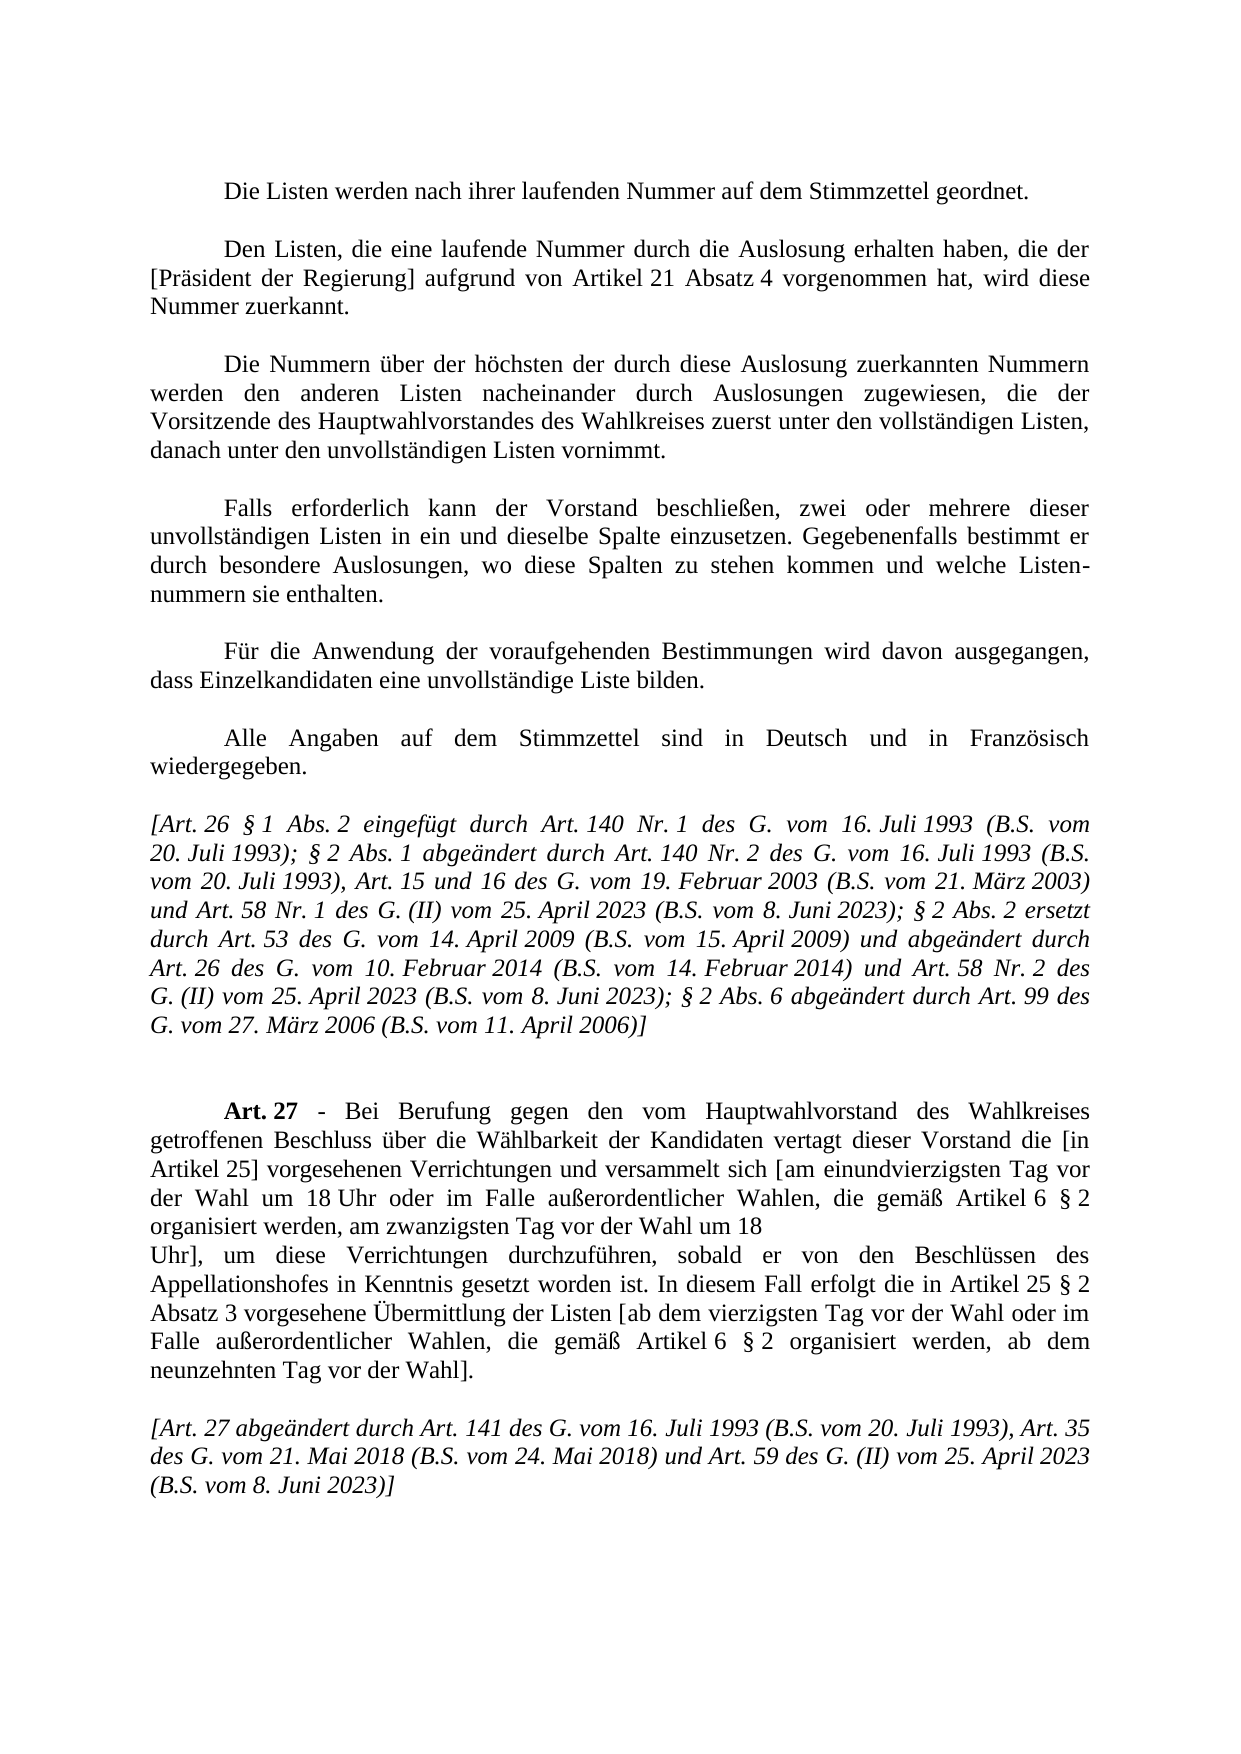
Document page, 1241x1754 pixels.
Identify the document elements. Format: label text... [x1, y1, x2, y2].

text Uhr], um diese Verrichtungen durchzuführen, sobald er von den Beschlüssen des Appellationshofes in Kenntnis gesetzt worden ist. In diesem Fall erfolgt die in Artikel 25 § 2 Absatz 3 vorgesehene Übermittlung der Listen [ab dem vierzigsten Tag vor der Wahl oder im Falle außerordentlicher Wahlen, die gemäß Artikel 6 § 2 organisiert werden, ab dem neunzehnten Tag vor der Wahl]. [150, 1240, 1090, 1384]
text Die Nummern über der höchsten der durch diese Auslosung zuerkannten Nummern werden den anderen Listen nacheinander durch Auslosungen zugewiesen, die der Vorsitzende des Hauptwahlvorstandes des Wahlkreises zuerst unter den vollständigen Listen, danach unter den unvollständigen Listen vornimmt. [150, 349, 1090, 464]
text Den Listen, die eine laufende Nummer durch die Auslosung erhalten haben, die der [Präsident der Regierung] aufgrund von Artikel 21 Absatz 4 vorgenommen hat, wird diese Nummer zuerkannt. [150, 234, 1090, 320]
text Art. 27 - Bei Berufung gegen den vom Hauptwahlvorstand des Wahlkreises getroffenen Beschluss über die Wählbarkeit der Kandidaten vertagt dieser Vorstand die [in Artikel 25] vorgesehenen Verrichtungen und versammelt sich [am einundvierzigsten Tag vor der Wahl um 18 Uhr oder im Falle außerordentlicher Wahlen, die gemäß Artikel 6 § 2 organisiert werden, am zwanzigsten Tag vor der Wahl um 18 [150, 1096, 1090, 1240]
text Alle Angaben auf dem Stimmzettel sind in Deutsch und in Französisch wiedergegeben. [150, 723, 1090, 780]
text Falls erforderlich kann der Vorstand beschließen, zwei oder mehrere dieser unvollständigen Listen in ein und dieselbe Spalte einzusetzen. Gegebenenfalls bestimmt er durch besondere Auslosungen, wo diese Spalten zu stehen kommen und welche Listennummern sie enthalten. [150, 493, 1090, 608]
text [Art. 26 § 1 Abs. 2 eingefügt durch Art. 140 Nr. 1 des G. vom 16. Juli 1993 (B.S. vom 20. Juli 1993); § 2 Abs. 1 abgeändert durch Art. 140 Nr. 2 des G. vom 16. Juli 1993 (B.S. vom 20. Juli 1993), Art. 15 und 16 des G. vom 19. Februar 2003 (B.S. vom 21. März 2003) und Art. 58 Nr. 1 des G. (II) vom 25. April 2023 (B.S. vom 8. Juni 2023); § 2 Abs. 2 ersetzt durch Art. 53 des G. vom 14. April 2009 (B.S. vom 15. April 2009) und abgeändert durch Art. 26 des G. vom 10. Februar 2014 (B.S. vom 14. Februar 2014) und Art. 58 Nr. 2 des G. (II) vom 25. April 2023 (B.S. vom 8. Juni 2023); § 2 Abs. 6 abgeändert durch Art. 99 des G. vom 27. März 2006 (B.S. vom 11. April 2006)] [150, 809, 1090, 1039]
text Für die Anwendung der voraufgehenden Bestimmungen wird davon ausgegangen, dass Einzelkandidaten eine unvollständige Liste bilden. [150, 636, 1090, 694]
text Die Listen werden nach ihrer laufenden Nummer auf dem Stimmzettel geordnet. [150, 176, 1090, 205]
text [Art. 27 abgeändert durch Art. 141 des G. vom 16. Juli 1993 (B.S. vom 20. Juli 1993), Art. 35 des G. vom 21. Mai 2018 (B.S. vom 24. Mai 2018) und Art. 59 des G. (II) vom 25. April 2023 (B.S. vom 8. Juni 2023)] [150, 1413, 1090, 1499]
